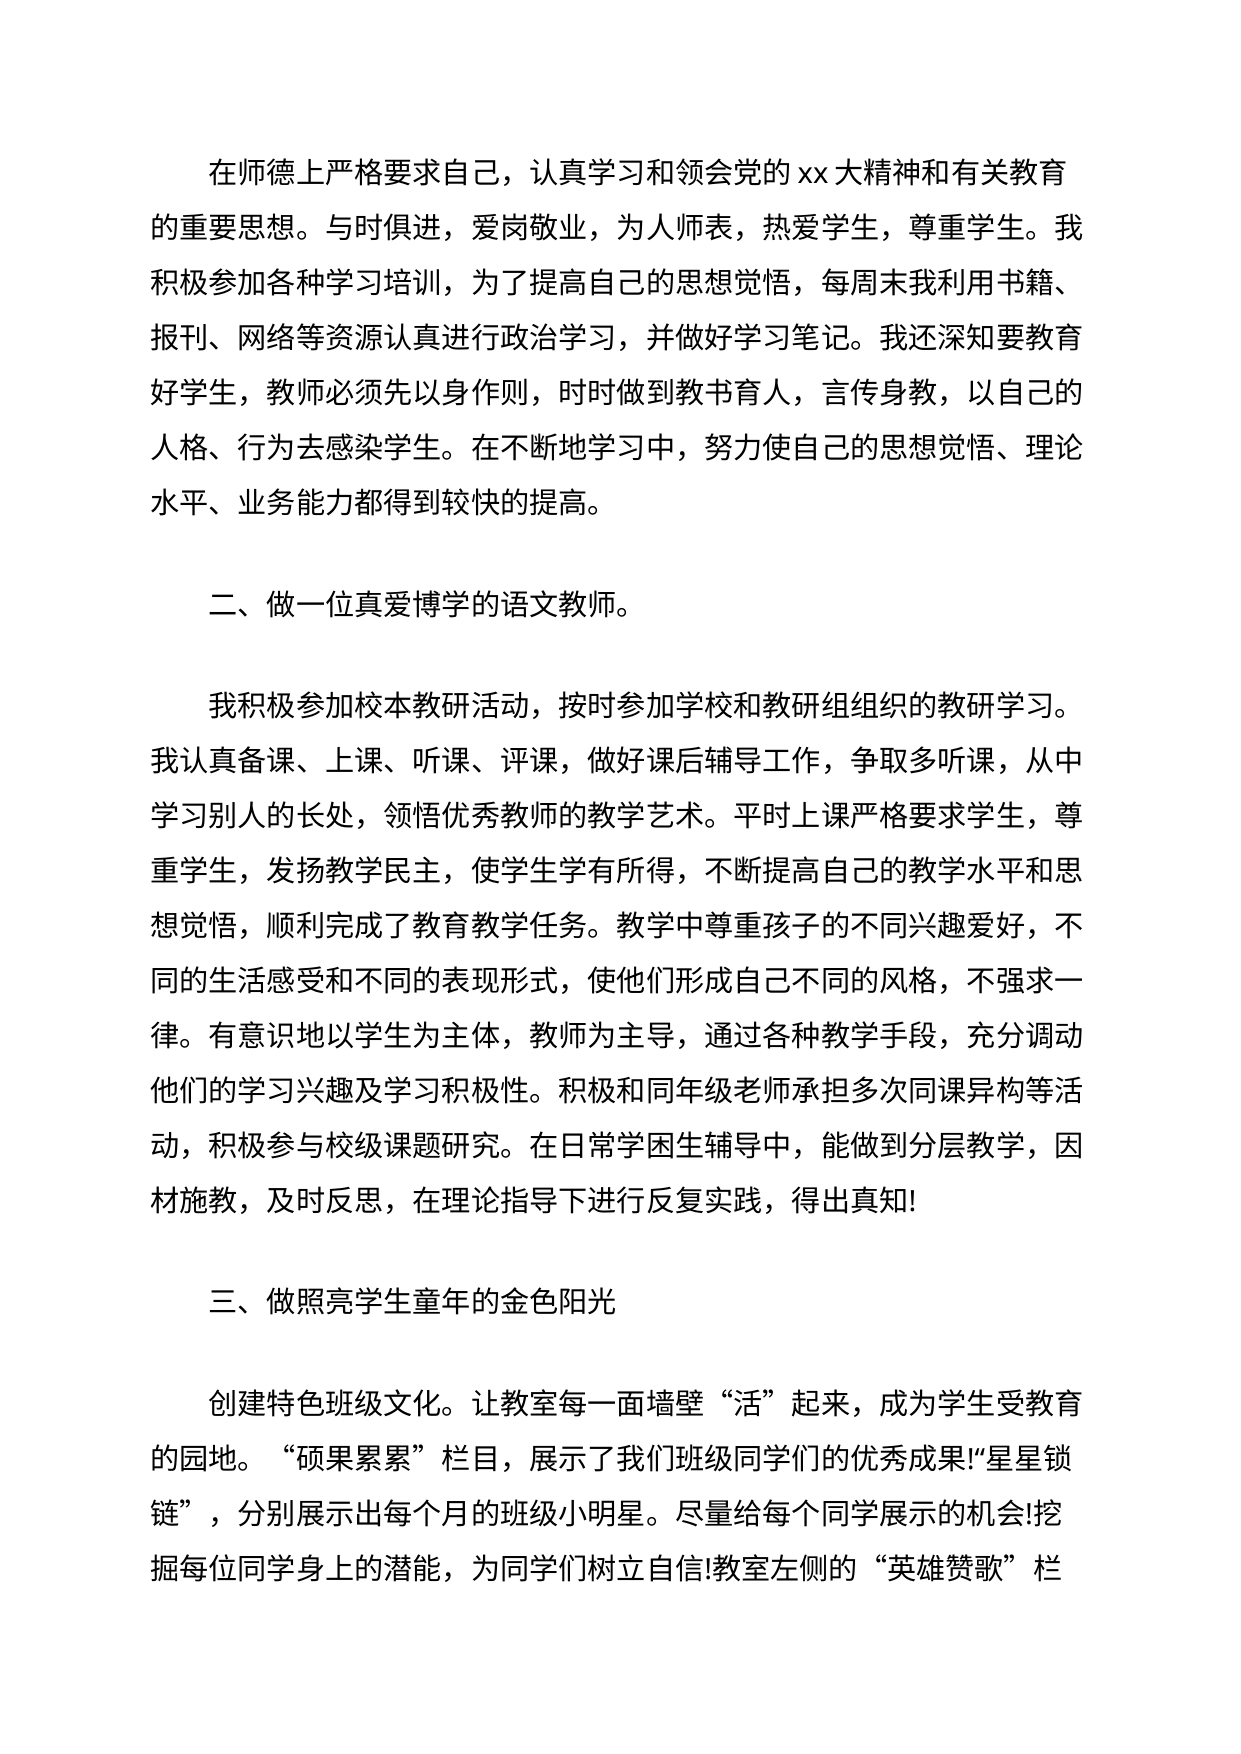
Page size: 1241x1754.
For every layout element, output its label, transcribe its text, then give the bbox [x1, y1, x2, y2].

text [150, 1381, 1090, 1588]
text 三、做照亮学生童年的金色阳光 [150, 1279, 1090, 1321]
text 二、做一位真爱博学的语文教师。 [150, 581, 1090, 623]
text 我积极参加校本教研活动，按时参加学校和教研组组织的教研学习。我认真备课、上课、听课、评课，做好课后辅导工作，争取多听课，从中学习别人的长处，领悟优秀教师的教学艺术。平时上课严格要求学生，尊重学生，发扬教学民主，使学生学有所得，不断提高自己的教学水平和思想觉悟，顺利完成了教育教学任务。教学中尊重孩子的不同兴趣爱好，不同的生活感受和不同的表现形式，使他们形成自己不同的风格，不强求一律。有意识地以学生为主体，教师为主导，通过各种教学手段，充分调动他们的学习兴趣及学习积极性。积极和同年级老师承担多次同课异构等活动，积极参与校级课题研究。在日常学困生辅导中，能做到分层教学，因材施教，及时反思，在理论指导下进行反复实践，得出真知! [150, 683, 1090, 1219]
text 在师德上严格要求自己，认真学习和领会党的xx大精神和有关教育的重要思想。与时俱进，爱岗敬业，为人师表，热爱学生，尊重学生。我积极参加各种学习培训，为了提高自己的思想觉悟，每周末我利用书籍、报刊、网络等资源认真进行政治学习，并做好学习笔记。我还深知要教育好学生，教师必须先以身作则，时时做到教书育人，言传身教，以自己的人格、行为去感染学生。在不断地学习中，努力使自己的思想觉悟、理论水平、业务能力都得到较快的提高。 [150, 150, 1090, 522]
